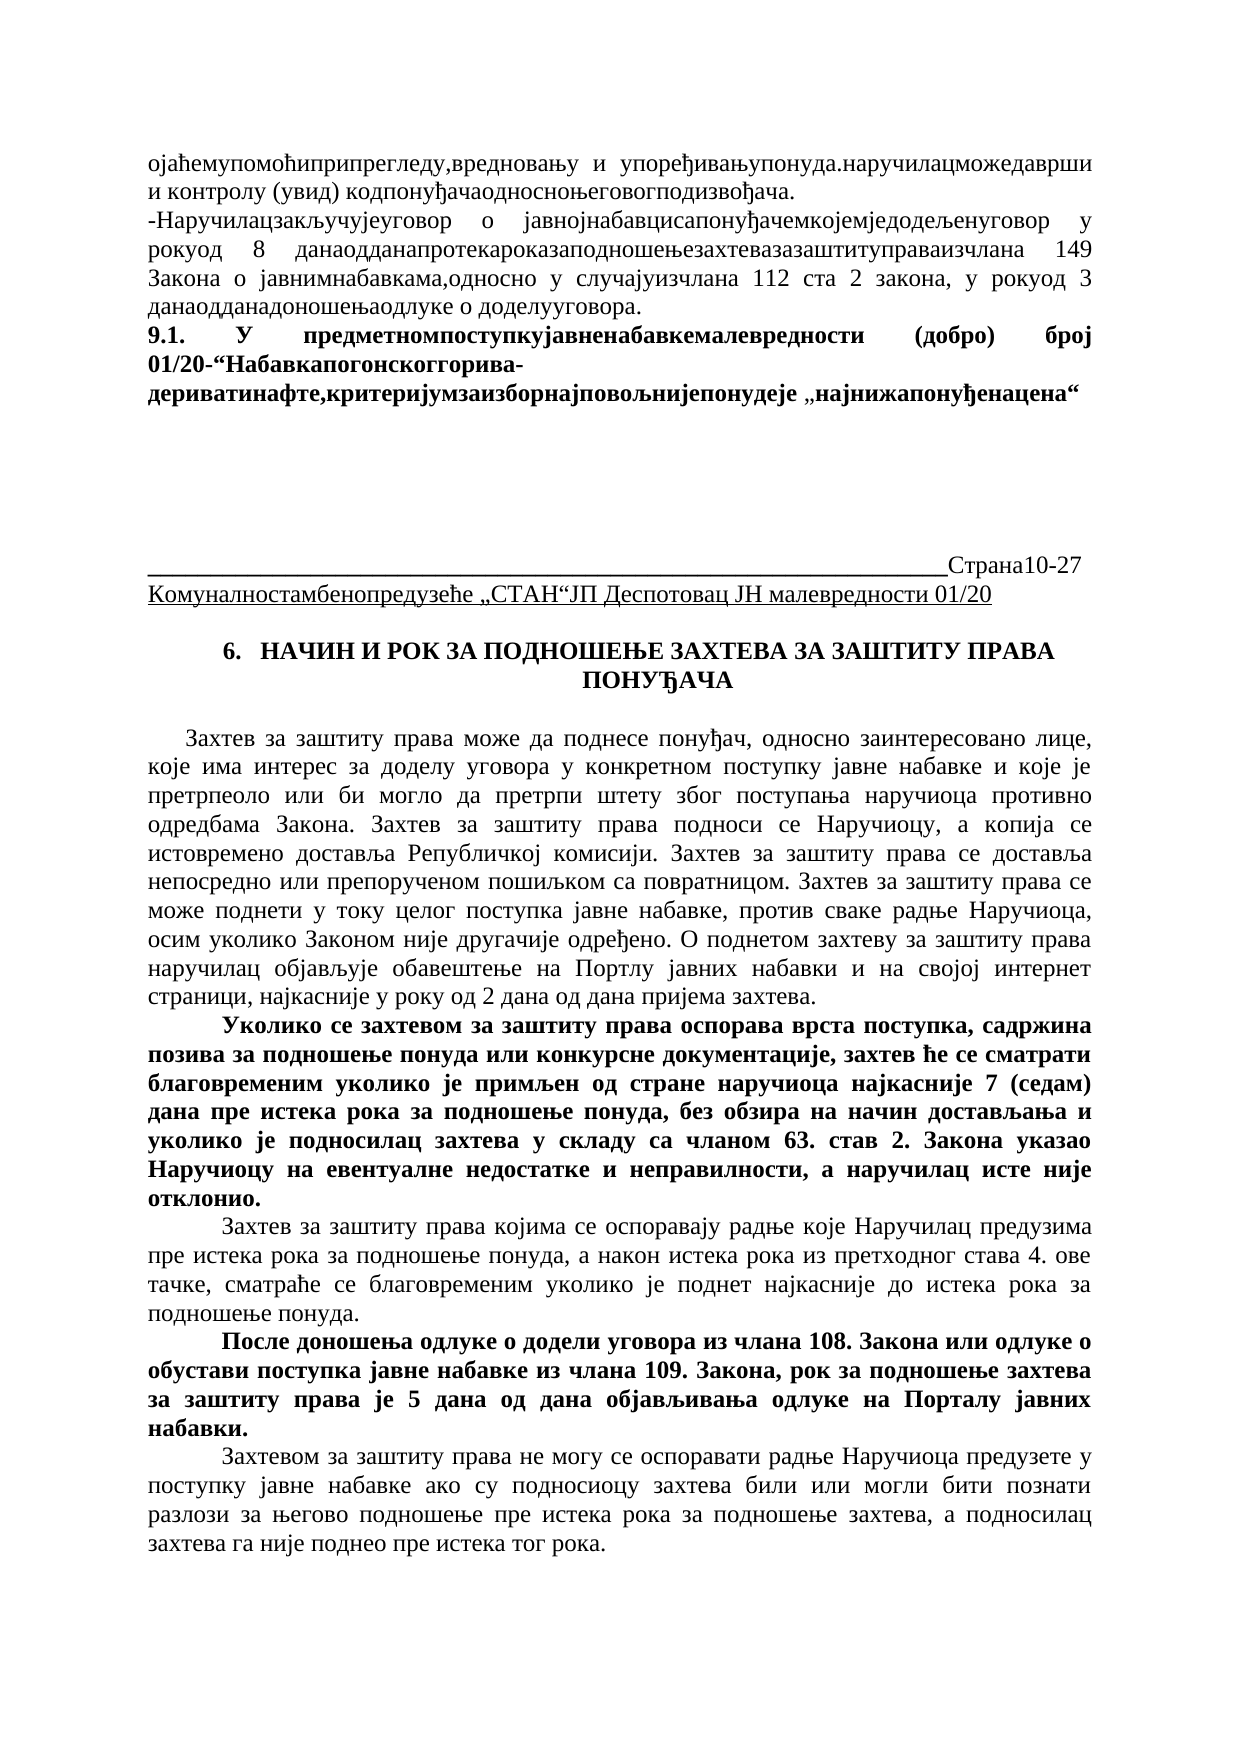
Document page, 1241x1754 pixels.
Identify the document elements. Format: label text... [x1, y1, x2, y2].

text Уколико се захтевом за заштиту права оспорава врста поступка, садржина позива за подношење понуда или конкурсне документације, захтев ће се сматрати благовременим уколико је примљен од стране наручиоца најкасније 7 (седам) дана пре истека рока за подношење понуда, без обзира на начин достављања и уколико је подносилац захтева у складу са чланом 63. став 2. Закона указао Наручиоцу на евентуалне недостатке и неправилности, а наручилац исте није отклонио. [148, 1010, 1093, 1211]
text -Наручилацзакључујеуговор о јавнојнабавцисапонуђачемкојемједодељенуговор у рокуод 8 данаодданапротекароказаподношењезахтевазазаштитуправаизчлана 149 Закона о јавнимнабавкама,односно у случајуизчлана 112 ста 2 закона, у рокуод 3 данаодданадоношењаодлуке о доделууговора. [148, 205, 1093, 320]
text 9.1. У предметномпоступкујавненабавкемалевредности (добро) број 01/20-“Набавкапогонскоггорива-дериватинафте,критеријумзаизборнајповољнијепонудеје „најнижапонуђенацена“ [148, 320, 1093, 406]
text Комуналностамбенопредузеће „СТАН“ЈП Деспотовац ЈН малевредности 01/20 [148, 579, 1093, 608]
text Захтевом за заштиту права не могу се оспоравати радње Наручиоца предузете у поступку јавне набавке ако су подносиоцу захтева били или могли бити познати разлози за његово подношење пре истека рока за подношење захтева, а подносилац захтева га није поднео пре истека тог рока. [148, 1441, 1093, 1556]
text После доношења одлуке о додели уговора из члана 108. Закона или одлуке о обустави поступка јавне набавке из члана 109. Закона, рок за подношење захтева за заштиту права је 5 дана од дана објављивања одлуке на Порталу јавних набавки. [148, 1326, 1093, 1441]
list НАЧИН И РОК ЗА ПОДНОШЕЊЕ ЗАХТЕВА ЗА ЗАШТИТУ ПРАВА ПОНУЂАЧА [185, 636, 1093, 694]
text ________________________________________________________________Страна10-27 [148, 550, 1093, 579]
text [148, 148, 1093, 205]
text Захтев за заштиту права којима се оспоравају радње које Наручилац предузима пре истека рока за подношење понуда, а након истека рока из претходног става 4. ове тачке, сматраће се благовременим уколико је поднет најкасније до истека рока за подношење понуда. [148, 1211, 1093, 1326]
text Захтев за заштиту права може да поднесе понуђач, односно заинтересовано лице, које има интерес за доделу уговора у конкретном поступку јавне набавке и које је претрпеоло или би могло да претрпи штету због поступања наручиоца противно одредбама Закона. Захтев за заштиту права подноси се Наручиоцу, а копија се истовремено доставља Републичкој комисији. Захтев за заштиту права се доставља непосредно или препорученом пошиљком са повратницом. Захтев за заштиту права се може поднети у току целог поступка јавне набавке, против сваке радње Наручиоца, осим уколико Законом није другачије одређено. О поднетом захтеву за заштиту права наручилац објављује обавештење на Портлу јавних набавки и на својој интернет страници, најкасније у року од 2 дана од дана пријема захтева. [148, 723, 1093, 1010]
